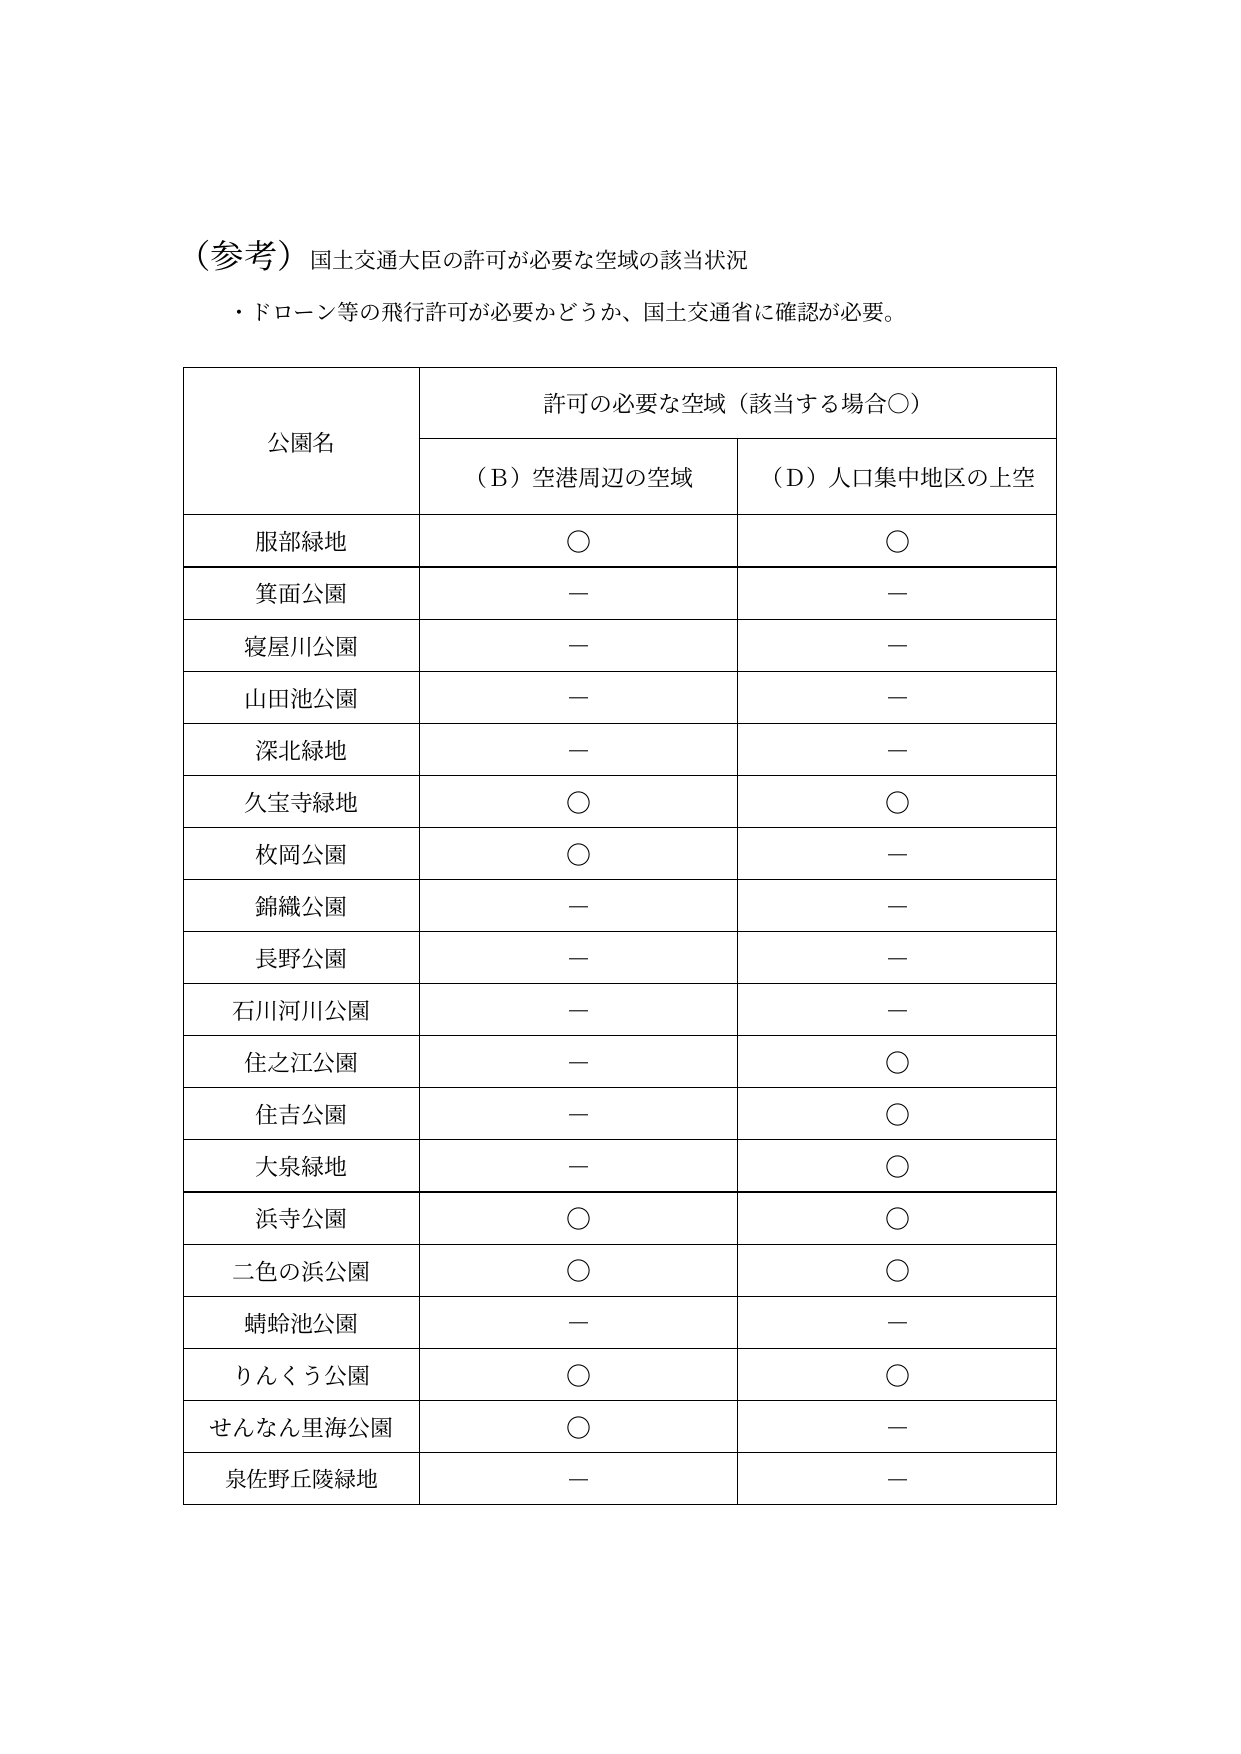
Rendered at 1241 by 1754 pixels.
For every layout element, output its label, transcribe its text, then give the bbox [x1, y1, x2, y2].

table_cell － [738, 932, 1056, 983]
table_cell 服部緑地 [184, 515, 419, 566]
table_cell － [420, 672, 737, 723]
table_cell － [738, 1401, 1056, 1452]
table_cell 長野公園 [184, 932, 419, 983]
table_cell 〇 [420, 1193, 737, 1243]
table_cell － [420, 620, 737, 671]
table_header 許可の必要な空域（該当する場合○） [420, 368, 1056, 437]
table_cell せんなん里海公園 [184, 1401, 419, 1452]
table_cell － [738, 672, 1056, 723]
table_cell りんくう公園 [184, 1349, 419, 1400]
table_cell 蜻蛉池公園 [184, 1297, 419, 1348]
table_cell 住之江公園 [184, 1036, 419, 1087]
table_cell 〇 [738, 1036, 1056, 1087]
table_cell 泉佐野丘陵緑地 [184, 1453, 419, 1504]
table_cell 〇 [420, 828, 737, 879]
table_cell 山田池公園 [184, 672, 419, 723]
table_cell － [738, 828, 1056, 879]
table_cell － [420, 932, 737, 983]
table_cell － [738, 620, 1056, 671]
table_cell － [738, 1453, 1056, 1504]
table_cell 〇 [738, 1193, 1056, 1243]
table_cell 〇 [420, 1401, 737, 1452]
table_cell 久宝寺緑地 [184, 776, 419, 827]
table_cell 〇 [420, 776, 737, 827]
table_cell － [420, 568, 737, 618]
table_cell 〇 [738, 1140, 1056, 1191]
table_cell 箕面公園 [184, 568, 419, 618]
table_cell 〇 [420, 1245, 737, 1296]
table_cell 〇 [738, 1245, 1056, 1296]
table_cell 深北緑地 [184, 724, 419, 775]
table_cell 〇 [738, 1349, 1056, 1400]
table_cell － [420, 1036, 737, 1087]
table_cell － [420, 1297, 737, 1348]
table_cell 〇 [738, 776, 1056, 827]
table_cell （Ｂ）空港周辺の空域 [420, 439, 737, 514]
table_cell － [738, 984, 1056, 1035]
table_cell 浜寺公園 [184, 1193, 419, 1243]
table_cell － [738, 880, 1056, 931]
table_header 公園名 [184, 368, 419, 514]
table_cell 二色の浜公園 [184, 1245, 419, 1296]
text （参考）国土交通大臣の許可が必要な空域の該当状況 [177, 217, 1063, 292]
table_cell 錦織公園 [184, 880, 419, 931]
table_cell － [738, 724, 1056, 775]
table_cell － [420, 984, 737, 1035]
table_cell － [420, 1088, 737, 1139]
table_cell － [420, 880, 737, 931]
table_cell 〇 [738, 1088, 1056, 1139]
table_cell 〇 [420, 1349, 737, 1400]
table_cell － [420, 724, 737, 775]
table_cell － [738, 568, 1056, 618]
table_cell 住吉公園 [184, 1088, 419, 1139]
table_cell （Ｄ）人口集中地区の上空 [738, 439, 1056, 514]
table_cell 大泉緑地 [184, 1140, 419, 1191]
table_cell 石川河川公園 [184, 984, 419, 1035]
table_cell － [738, 1297, 1056, 1348]
table_cell 寝屋川公園 [184, 620, 419, 671]
table_cell 〇 [420, 515, 737, 566]
table_cell 〇 [738, 515, 1056, 566]
table_cell 枚岡公園 [184, 828, 419, 879]
text ・ドローン等の飛行許可が必要かどうか、国土交通省に確認が必要。 [162, 292, 1063, 329]
table_cell － [420, 1453, 737, 1504]
table_cell － [420, 1140, 737, 1191]
